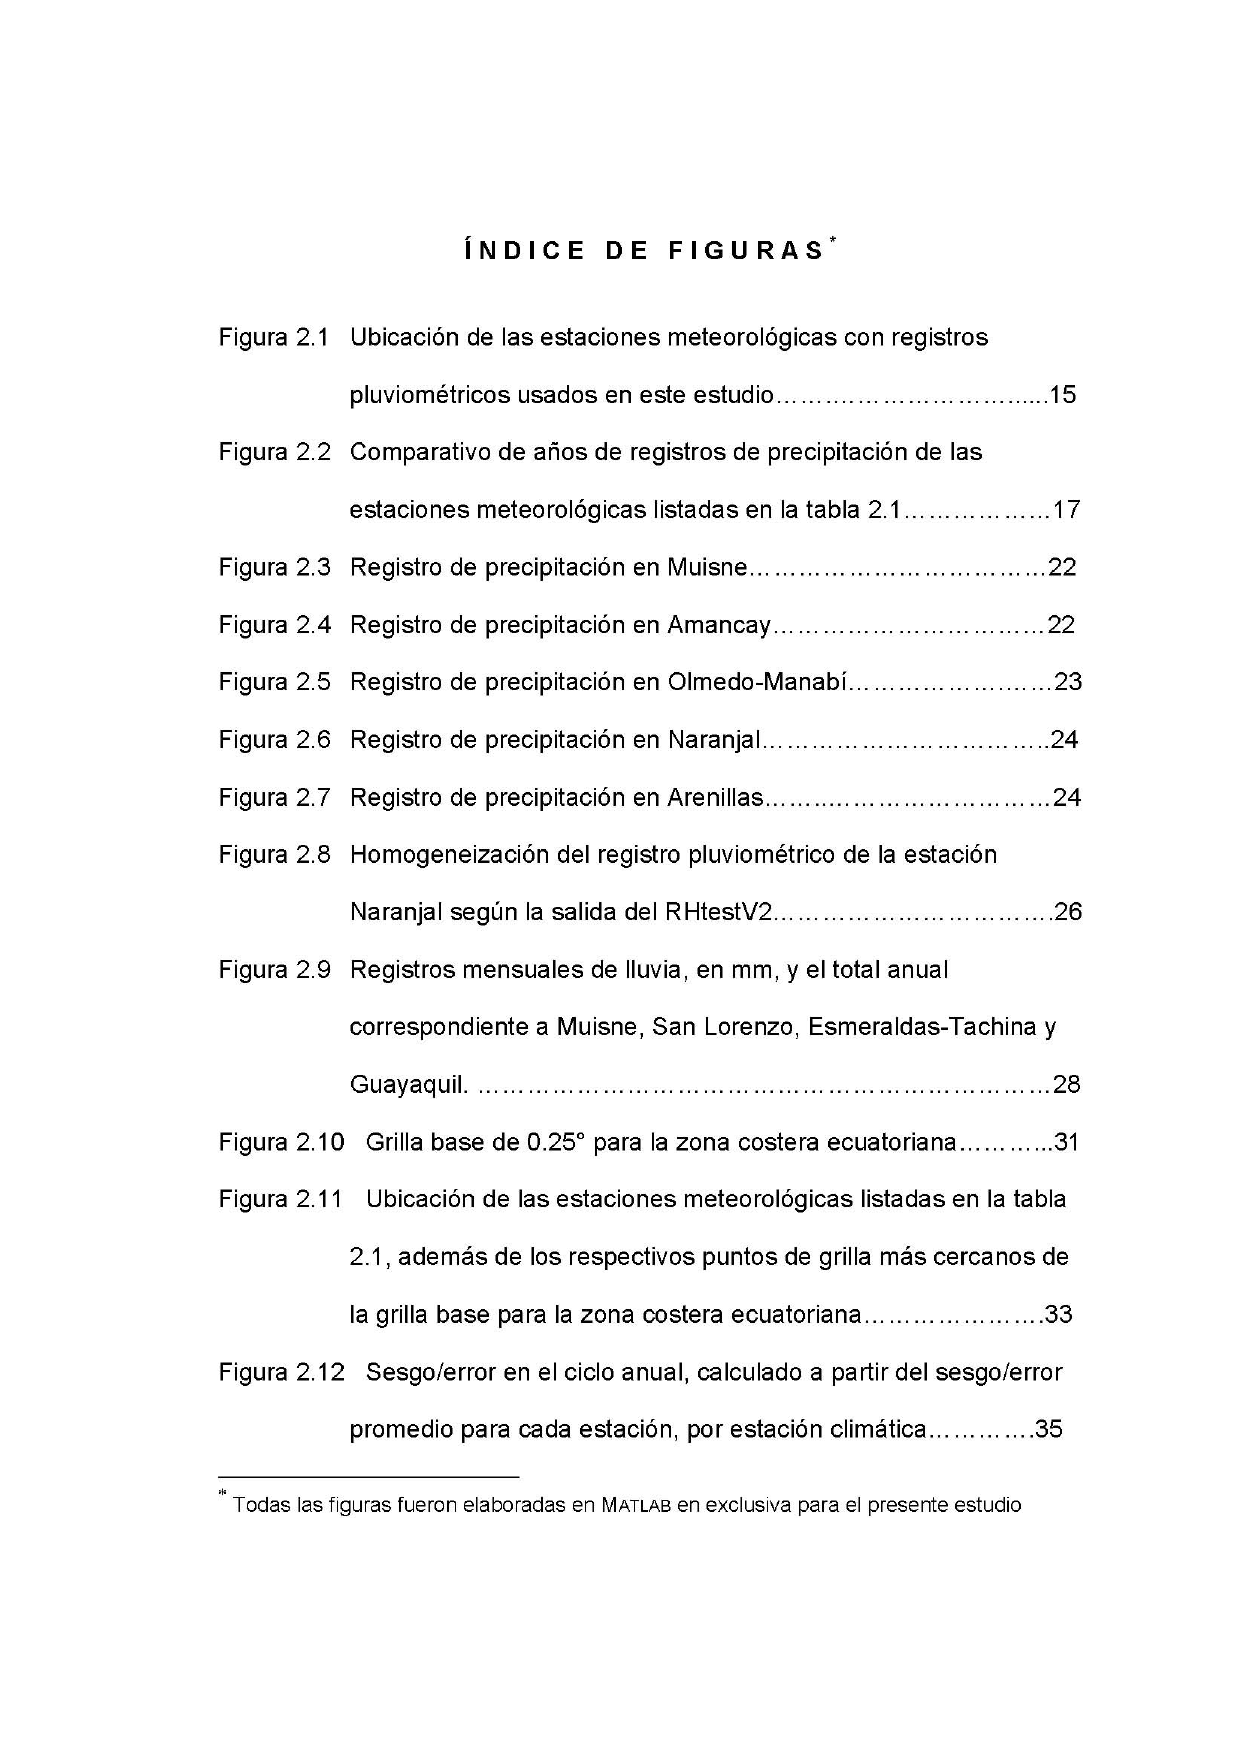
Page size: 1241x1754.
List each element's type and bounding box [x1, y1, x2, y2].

picture [217, 235, 1088, 1518]
